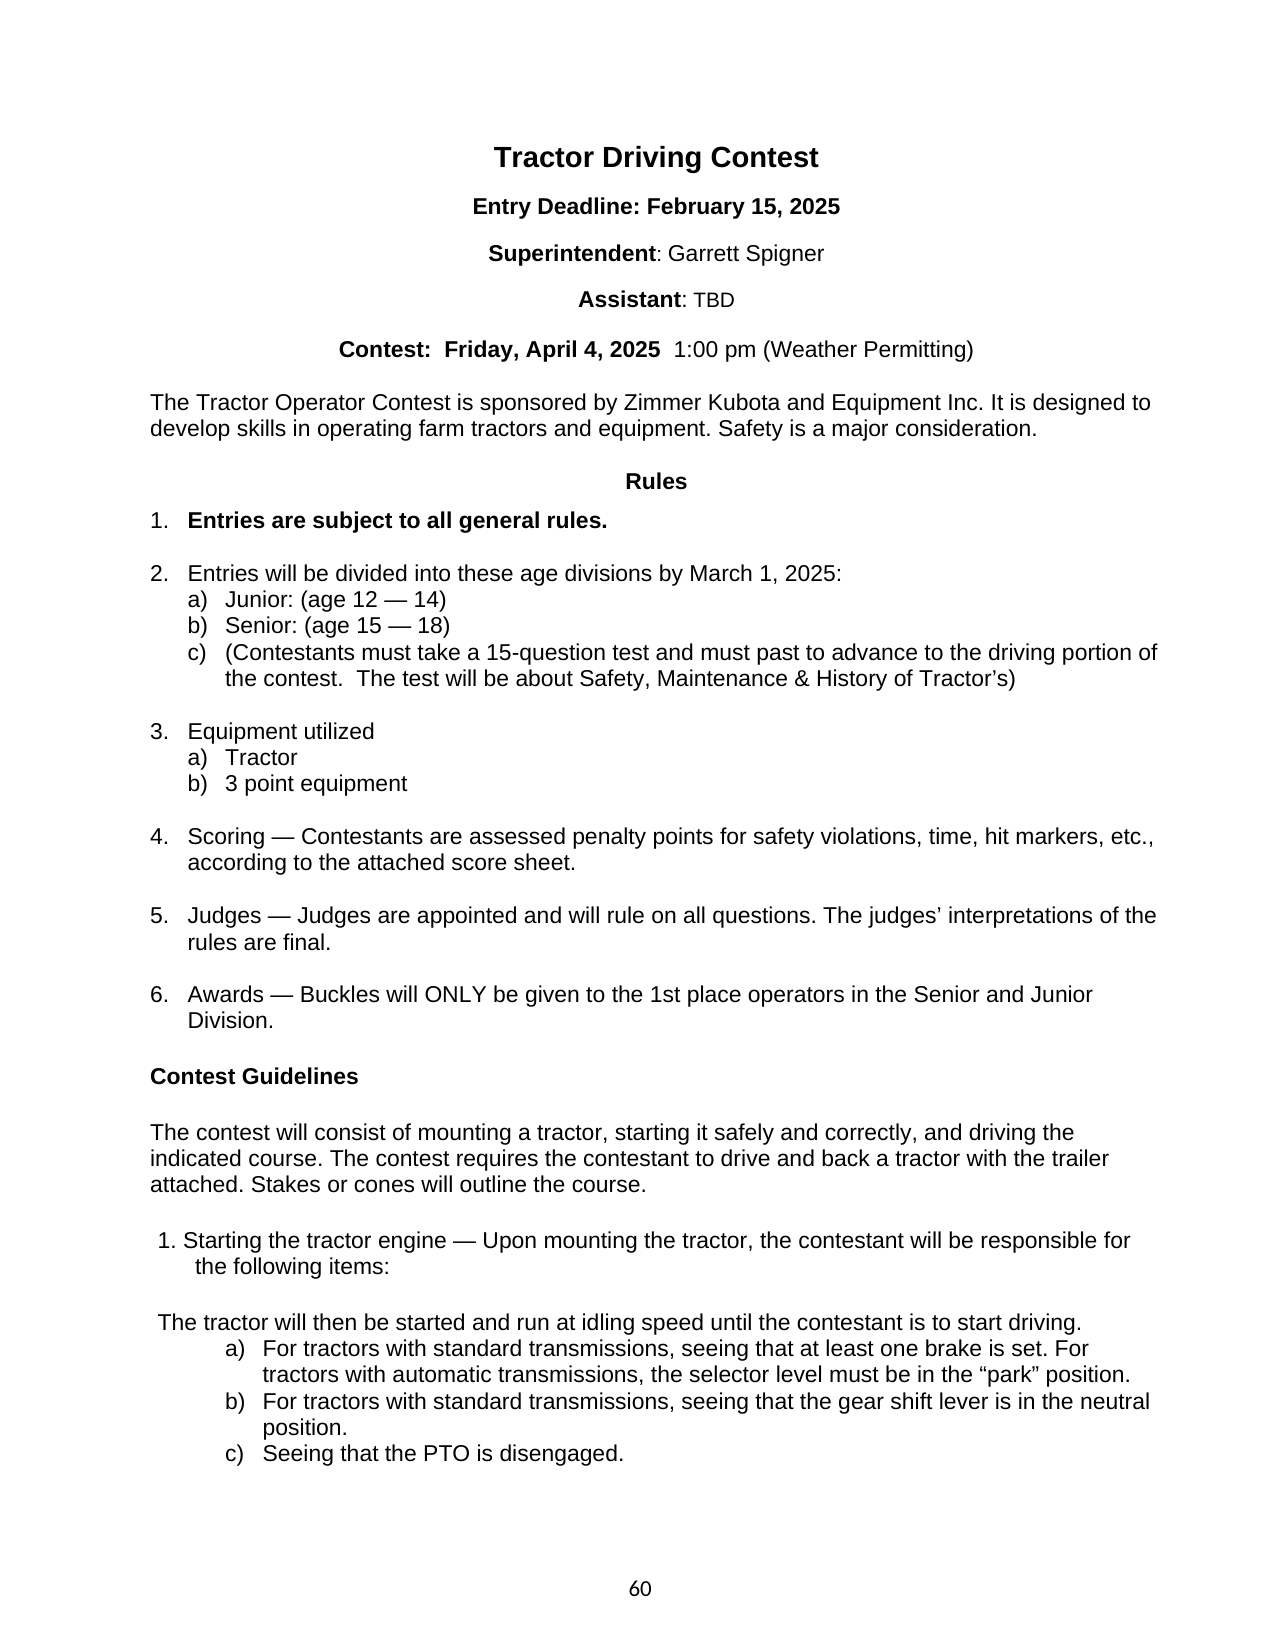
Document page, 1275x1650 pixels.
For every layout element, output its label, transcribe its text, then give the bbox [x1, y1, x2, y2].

list Scoring — Contestants are assessed penalty points for safety violations, time, hit markers, etc., according to the attached score sheet. [150, 823, 1162, 876]
list Judges — Judges are appointed and will rule on all questions. The judges’ interpretations of the rules are final. [150, 902, 1162, 955]
subtitle Tractor Driving Contest [150, 140, 1162, 173]
list Equipment utilized [150, 718, 1162, 744]
list (Contestants must take a 15-question test and must past to advance to the driving portion of the contest. The test will be about Safety, Maintenance & History of Tractor’s) [187, 638, 1162, 691]
list Senior: (age 15 — 18) [187, 612, 1162, 638]
list Tractor [187, 744, 1162, 770]
text 1. Starting the tractor engine — Upon mounting the tractor, the contestant will be responsible for the following items: [157, 1227, 1162, 1279]
list For tractors with standard transmissions, seeing that at least one brake is set. For tractors with automatic transmissions, the selector level must be in the “park” position. [225, 1335, 1162, 1388]
text The contest will consist of mounting a tractor, starting it safely and correctly, and driving the indicated course. The contest requires the contestant to drive and back a tractor with the trailer attached. Stakes or cones will outline the course. [150, 1118, 1162, 1198]
text The tractor will then be started and run at idling speed until the contestant is to start driving. [157, 1309, 1162, 1335]
list Entries will be divided into these age divisions by March 1, 2025: [150, 559, 1162, 586]
text Rules [150, 468, 1162, 494]
text The Tractor Operator Contest is sponsored by Zimmer Kubota and Equipment Inc. It is designed to develop skills in operating farm tractors and equipment. Safety is a major consideration. [150, 362, 1162, 442]
list Seeing that the PTO is disengaged. [225, 1440, 1162, 1467]
subtitle Assistant: TBD [150, 286, 1162, 336]
text Contest Guidelines [150, 1063, 1162, 1089]
list 3 point equipment [187, 770, 1162, 797]
list For tractors with standard transmissions, seeing that the gear shift lever is in the neutral position. [225, 1388, 1162, 1440]
subtitle Superintendent: Garrett Spigner [150, 239, 1162, 266]
list Junior: (age 12 — 14) [187, 586, 1162, 612]
subtitle Entry Deadline: February 15, 2025 [150, 193, 1162, 220]
text Contest: Friday, April 4, 2025 1:00 pm (Weather Permitting) [150, 336, 1162, 362]
list Entries are subject to all general rules. [150, 507, 1162, 533]
list Awards — Buckles will ONLY be given to the 1st place operators in the Senior and Junior Division. [150, 981, 1162, 1034]
